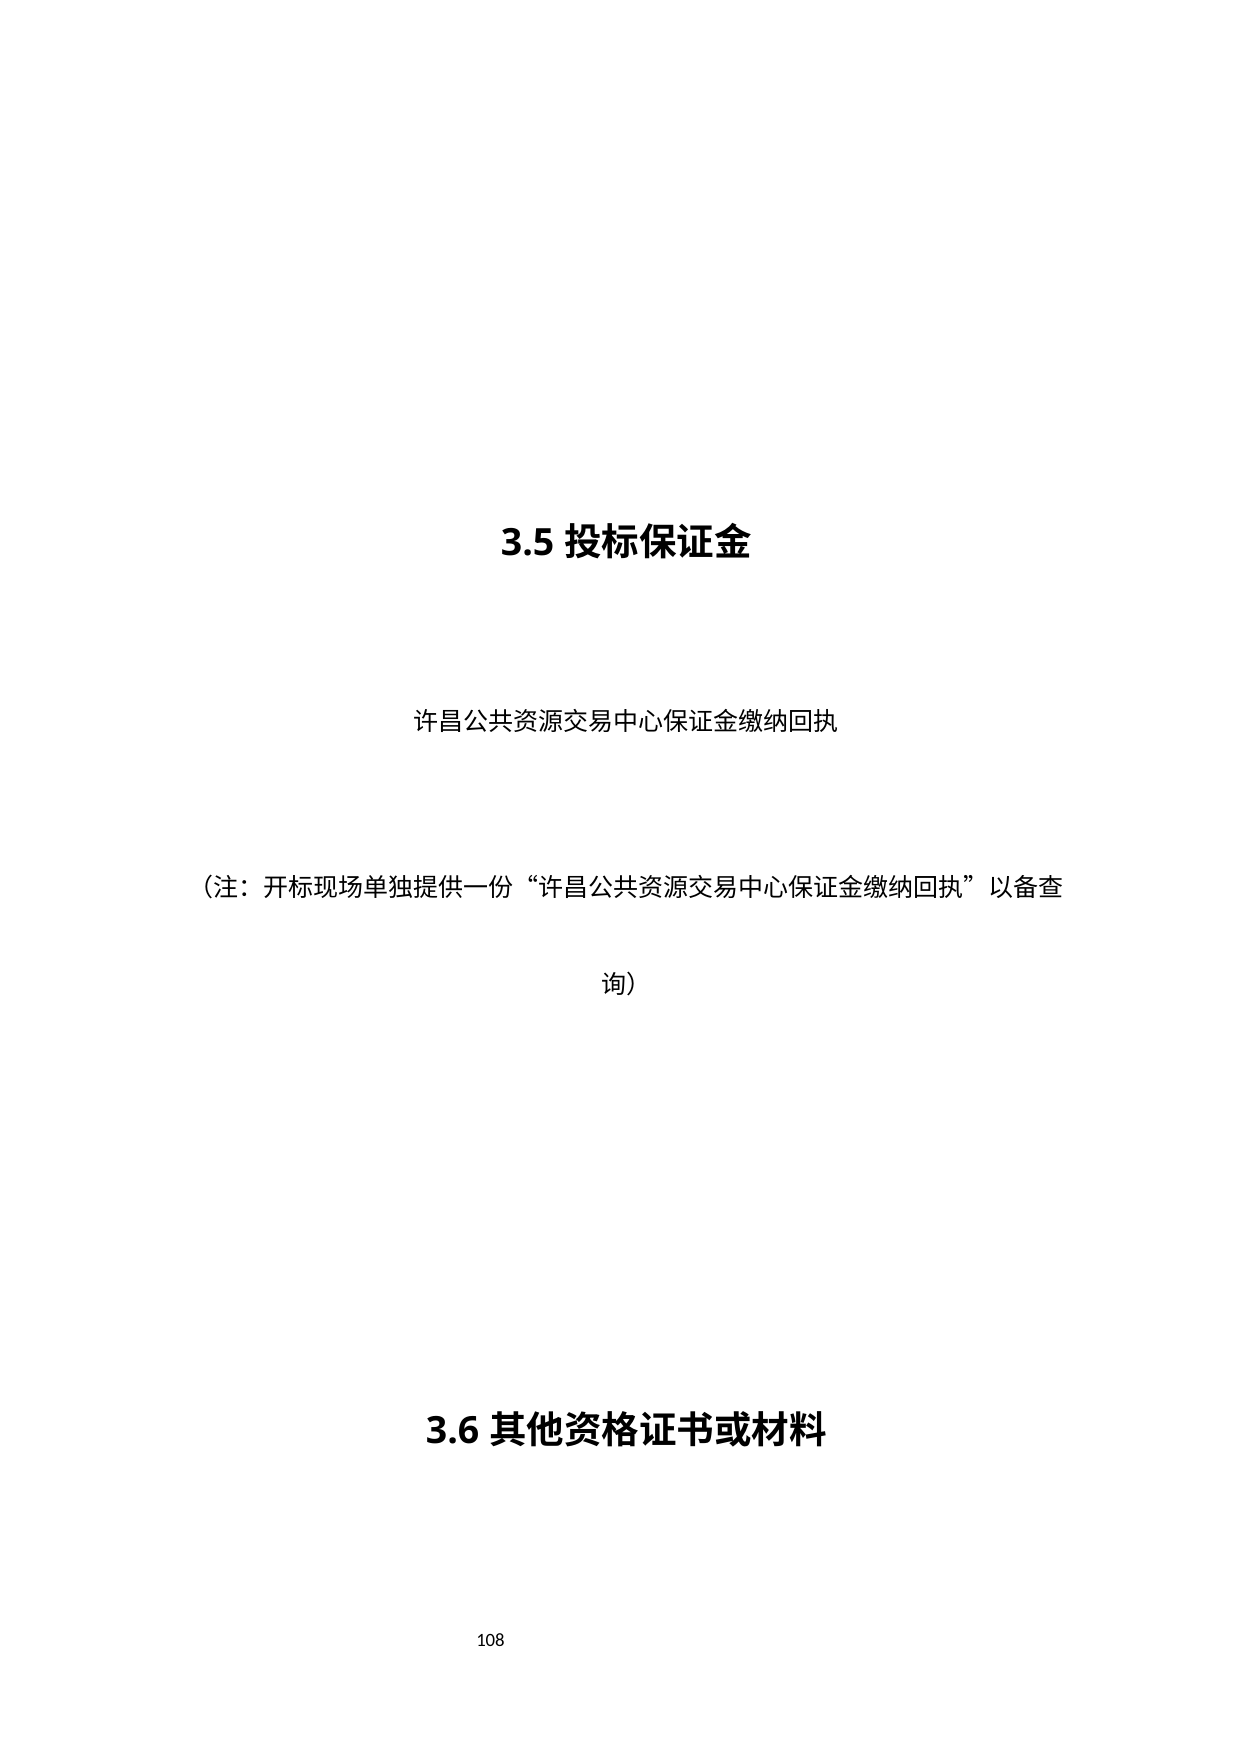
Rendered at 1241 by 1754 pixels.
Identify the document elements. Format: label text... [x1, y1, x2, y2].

text （注：开标现场单独提供一份“许昌公共资源交易中心保证金缴纳回执”以备查询） [165, 853, 1087, 1015]
text 3.6 其他资格证书或材料 [165, 1395, 1087, 1460]
text 许昌公共资源交易中心保证金缴纳回执 [165, 687, 1087, 752]
text 3.5 投标保证金 [165, 506, 1087, 571]
